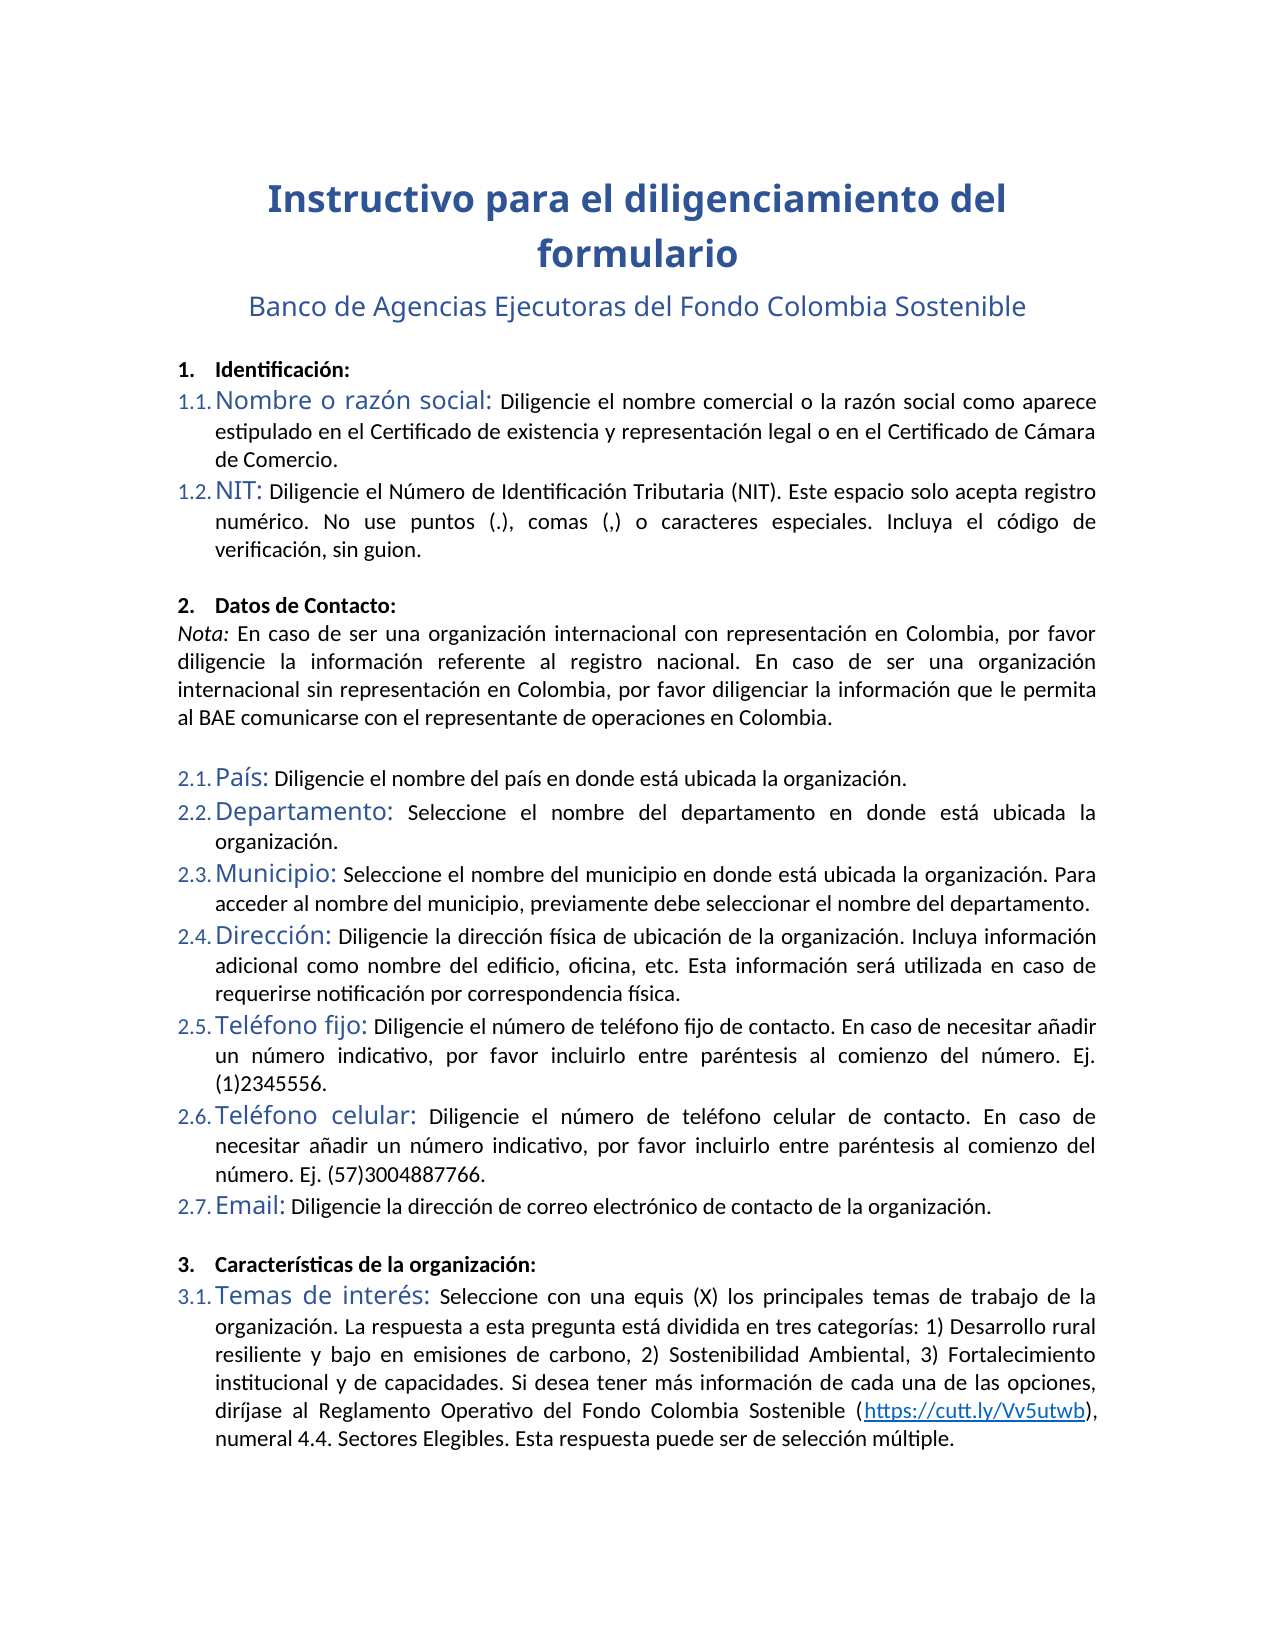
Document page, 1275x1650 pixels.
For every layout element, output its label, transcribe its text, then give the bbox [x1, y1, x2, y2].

list Dirección: Diligencie la dirección física de ubicación de la organización. Incluya información adicional como nombre del edificio, oficina, etc. Esta información será utilizada en caso de requerirse notificación por correspondencia física. [177, 917, 1098, 1007]
list País: Diligencie el nombre del país en donde está ubicada la organización. [177, 759, 1098, 793]
list Identificación: [177, 355, 1098, 383]
text Nota: En caso de ser una organización internacional con representación en Colombia, por favor diligencie la información referente al registro nacional. En caso de ser una organización internacional sin representación en Colombia, por favor diligenciar la información que le permita al BAE comunicarse con el representante de operaciones en Colombia. [177, 619, 1098, 731]
list NIT: Diligencie el Número de Identificación Tributaria (NIT). Este espacio solo acepta registro numérico. No use puntos (.), comas (,) o caracteres especiales. Incluya el código de verificación, sin guion. [177, 473, 1098, 563]
list Email: Diligencie la dirección de correo electrónico de contacto de la organización. [177, 1188, 1098, 1222]
list Departamento: Seleccione el nombre del departamento en donde está ubicada la organización. [177, 793, 1098, 855]
list Nombre o razón social: Diligencie el nombre comercial o la razón social como aparece estipulado en el Certificado de existencia y representación legal o en el Certificado de Cámara de Comercio. [177, 383, 1098, 473]
list Municipio: Seleccione el nombre del municipio en donde está ubicada la organización. Para acceder al nombre del municipio, previamente debe seleccionar el nombre del departamento. [177, 855, 1098, 917]
subtitle Instructivo para el diligenciamiento del formulario [177, 173, 1098, 279]
list Datos de Contacto: [177, 591, 1098, 619]
subtitle Banco de Agencias Ejecutoras del Fondo Colombia Sostenible [177, 287, 1098, 324]
list Características de la organización: [177, 1250, 1098, 1278]
list Teléfono fijo: Diligencie el número de teléfono fijo de contacto. En caso de necesitar añadir un número indicativo, por favor incluirlo entre paréntesis al comienzo del número. Ej. (1)2345556. [177, 1007, 1098, 1098]
list Teléfono celular: Diligencie el número de teléfono celular de contacto. En caso de necesitar añadir un número indicativo, por favor incluirlo entre paréntesis al comienzo del número. Ej. (57)3004887766. [177, 1098, 1098, 1188]
list Temas de interés: Seleccione con una equis (X) los principales temas de trabajo de la organización. La respuesta a esta pregunta está dividida en tres categorías: 1) Desarrollo rural resiliente y bajo en emisiones de carbono, 2) Sostenibilidad Ambiental, 3) Fortalecimiento institucional y de capacidades. Si desea tener más información de cada una de las opciones, diríjase al Reglamento Operativo del Fondo Colombia Sostenible (https://cutt.ly/Vv5utwb), numeral 4.4. Sectores Elegibles. Esta respuesta puede ser de selección múltiple. [177, 1278, 1098, 1452]
